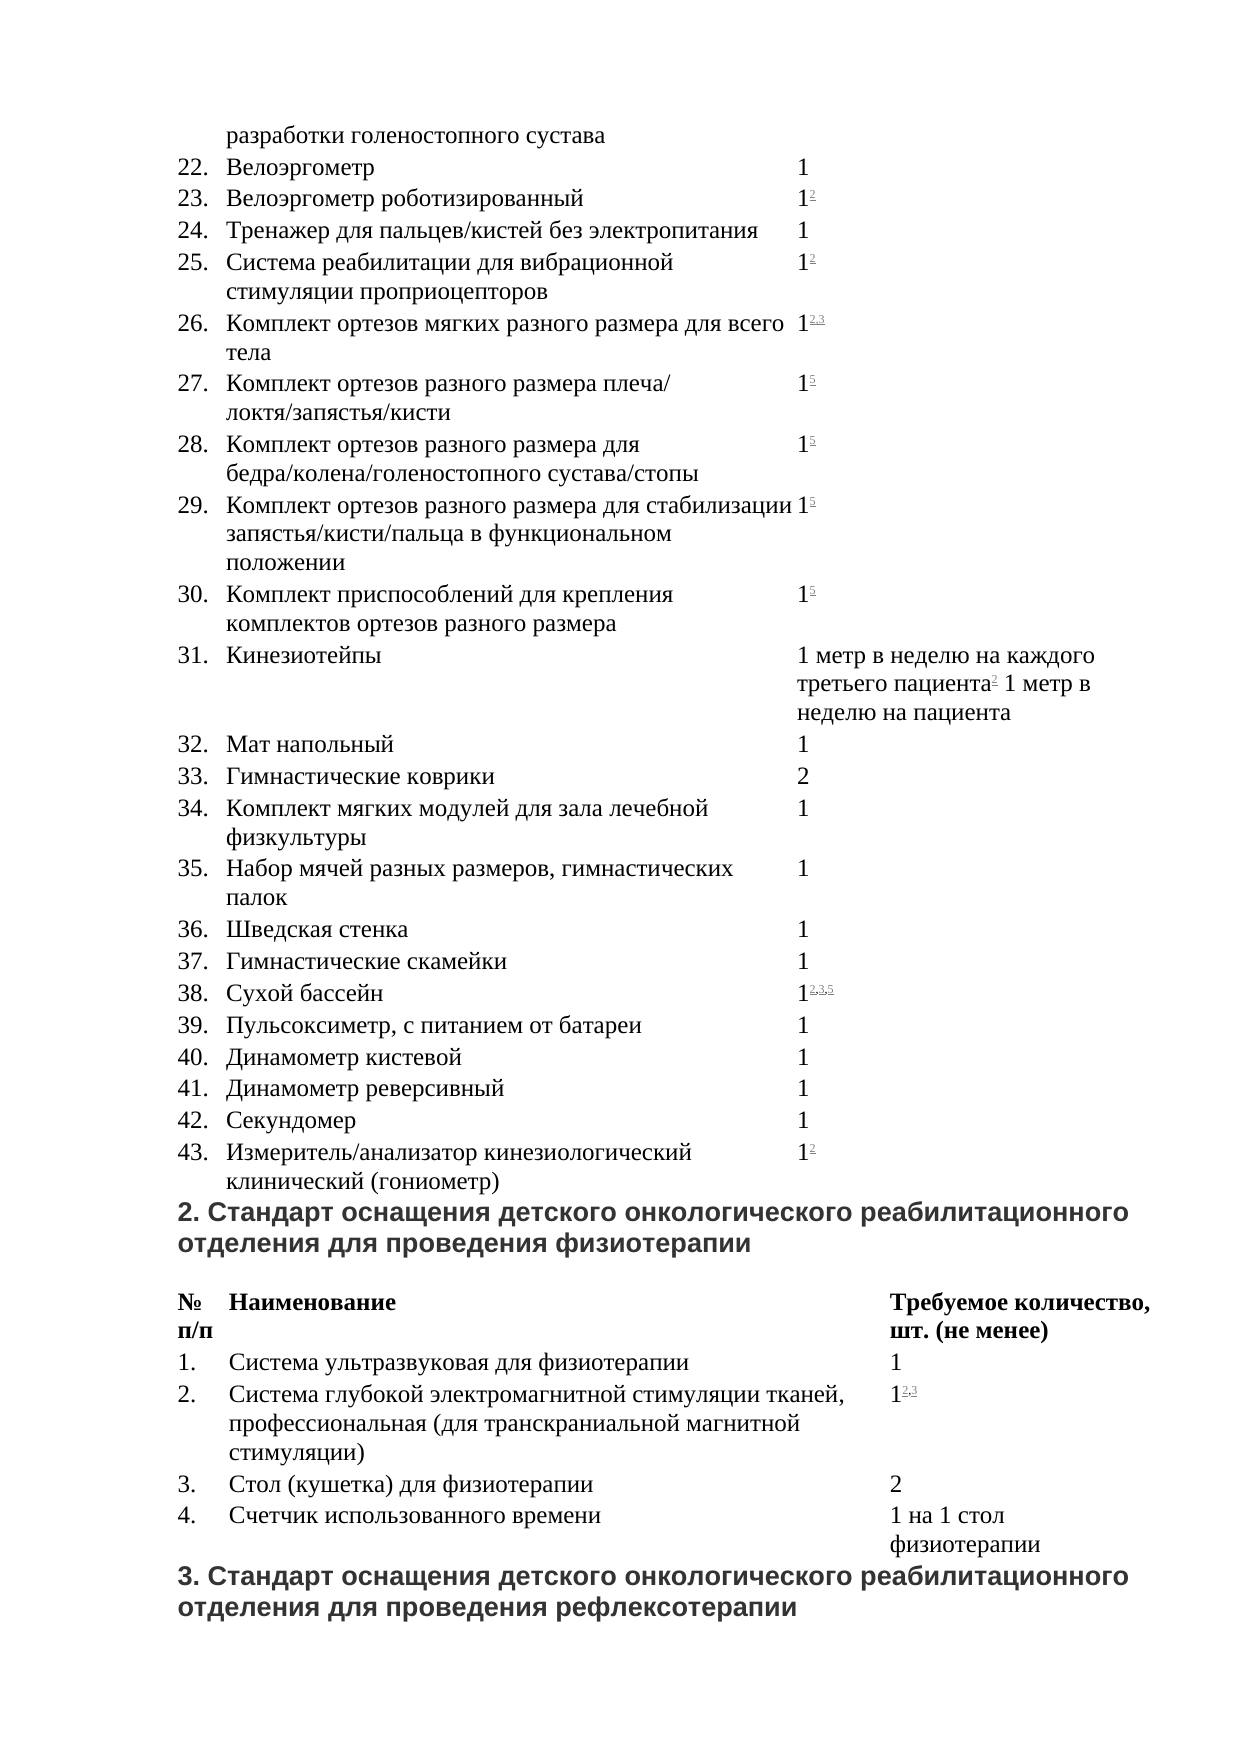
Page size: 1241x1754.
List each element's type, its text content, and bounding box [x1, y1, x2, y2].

text 2. Стандарт оснащения детского онкологического реабилитационного отделения для проведения физиотерапии [177, 1196, 1152, 1259]
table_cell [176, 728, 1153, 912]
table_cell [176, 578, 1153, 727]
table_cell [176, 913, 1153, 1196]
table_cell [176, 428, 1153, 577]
text 3. Стандарт оснащения детского онкологического реабилитационного отделения для проведения рефлексотерапии [177, 1560, 1152, 1622]
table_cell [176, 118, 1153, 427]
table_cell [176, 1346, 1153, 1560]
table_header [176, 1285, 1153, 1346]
